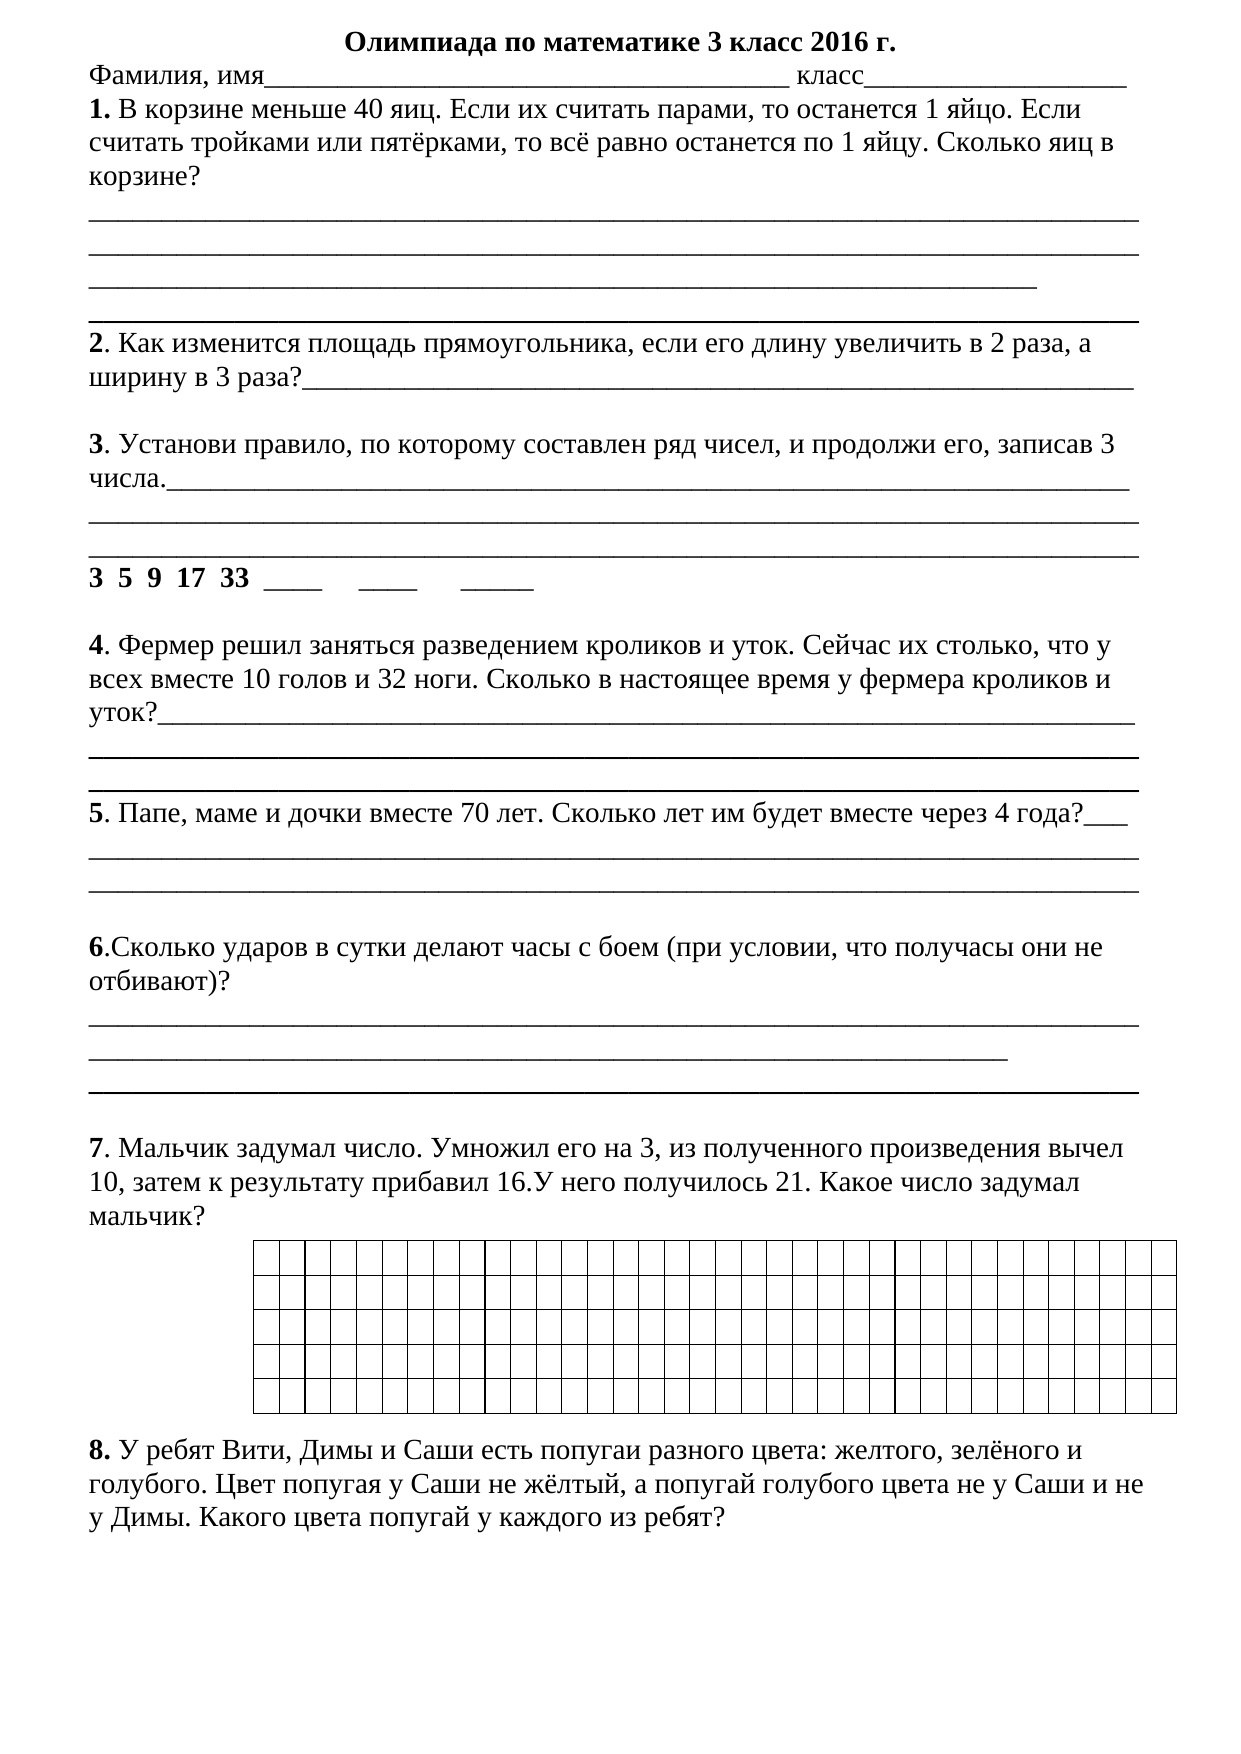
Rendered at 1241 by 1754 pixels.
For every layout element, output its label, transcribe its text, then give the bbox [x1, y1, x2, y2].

text 4. Фермер решил заняться разведением кроликов и уток. Сейчас их столько, что у всех вместе 10 голов и 32 ноги. Сколько в настоящее время у фермера кроликов и уток?___________________________________________________________________ [89, 627, 1152, 728]
table_cell [1075, 1345, 1099, 1378]
text ________________________________________________________________________ [89, 1063, 1152, 1097]
table_cell [486, 1276, 510, 1309]
text ________________________________________________________________________ [89, 493, 1152, 527]
table_cell [690, 1345, 715, 1378]
table_cell [1049, 1379, 1074, 1413]
text ________________________________________________________________________ [89, 527, 1152, 560]
table_header [383, 1241, 407, 1274]
table_header [947, 1241, 971, 1274]
table_header [486, 1241, 510, 1274]
table_header [793, 1241, 817, 1274]
table_cell [1024, 1379, 1048, 1413]
table_cell [460, 1345, 484, 1378]
table_cell [537, 1379, 561, 1413]
table_cell [486, 1345, 510, 1378]
table_cell [844, 1345, 869, 1378]
table_cell [639, 1276, 664, 1309]
table_cell [1126, 1310, 1151, 1344]
table_cell [537, 1345, 561, 1378]
text 1. В корзине меньше 40 яиц. Если их считать парами, то останется 1 яйцо. Если считать тройками или пятёрками, то всё равно останется по 1 яйцу. Сколько яиц в корзине?_________________________________________________________________________________________________________________________________________________________________________________________________________________ [89, 91, 1152, 292]
table_cell [562, 1310, 587, 1344]
text 3 5 9 17 33 ____ ____ _____ [89, 560, 1152, 594]
table_cell [383, 1345, 407, 1378]
table_cell [818, 1276, 843, 1309]
text ________________________________________________________________________________________________________________________________________________ [89, 829, 1152, 896]
table_cell [947, 1276, 971, 1309]
table_cell [357, 1345, 382, 1378]
table_cell [690, 1310, 715, 1344]
table_cell [408, 1276, 433, 1309]
table_cell [331, 1345, 356, 1378]
table_cell [896, 1345, 920, 1378]
table_cell [639, 1310, 664, 1344]
text 2. Как изменится площадь прямоугольника, если его длину увеличить в 2 раза, а ширину в 3 раза?_________________________________________________________ [89, 326, 1152, 393]
table_cell [690, 1379, 715, 1413]
table_cell [921, 1379, 946, 1413]
table_cell [921, 1276, 946, 1309]
table_cell [460, 1310, 484, 1344]
table_header [280, 1241, 304, 1274]
table_header [998, 1241, 1023, 1274]
table_cell [742, 1379, 766, 1413]
table_header [614, 1241, 638, 1274]
table_header [357, 1241, 382, 1274]
table_cell [1126, 1379, 1151, 1413]
table_header [972, 1241, 997, 1274]
table_header [306, 1241, 330, 1274]
table_header [1075, 1241, 1099, 1274]
table_cell [1126, 1345, 1151, 1378]
table_cell [972, 1379, 997, 1413]
text Олимпиада по математике 3 класс 2016 г. [89, 24, 1152, 57]
table_cell [1152, 1379, 1176, 1413]
table_cell [665, 1276, 689, 1309]
table_header [460, 1241, 484, 1274]
table_cell [716, 1310, 741, 1344]
table_cell [562, 1379, 587, 1413]
table_cell [793, 1345, 817, 1378]
table_header [588, 1241, 613, 1274]
table_header [562, 1241, 587, 1274]
table_header [716, 1241, 741, 1274]
table_header [665, 1241, 689, 1274]
table_cell [972, 1310, 997, 1344]
table_cell [1075, 1379, 1099, 1413]
table_cell [434, 1345, 459, 1378]
table_cell [639, 1379, 664, 1413]
table_cell [434, 1310, 459, 1344]
table_cell [690, 1276, 715, 1309]
table_header [639, 1241, 664, 1274]
table_cell [1152, 1310, 1176, 1344]
table_cell [716, 1345, 741, 1378]
table_cell [1024, 1310, 1048, 1344]
table_cell [870, 1345, 894, 1378]
table_cell [280, 1379, 304, 1413]
table_cell [998, 1345, 1023, 1378]
table_cell [511, 1379, 536, 1413]
table_cell [896, 1276, 920, 1309]
table_cell [972, 1345, 997, 1378]
table_cell [870, 1276, 894, 1309]
table_cell [306, 1379, 330, 1413]
table_cell [511, 1276, 536, 1309]
table_header [690, 1241, 715, 1274]
table_cell [280, 1310, 304, 1344]
table_header [1024, 1241, 1048, 1274]
table_cell [844, 1310, 869, 1344]
table_cell [844, 1379, 869, 1413]
table_cell [1100, 1379, 1125, 1413]
table_cell [665, 1379, 689, 1413]
table_cell [896, 1379, 920, 1413]
text 3. Установи правило, по которому составлен ряд чисел, и продолжи его, записав 3 числа.__________________________________________________________________ [89, 426, 1152, 493]
table_cell [716, 1276, 741, 1309]
table_cell [716, 1379, 741, 1413]
table_header [511, 1241, 536, 1274]
table_cell [408, 1345, 433, 1378]
table_cell [357, 1310, 382, 1344]
table_header [1049, 1241, 1074, 1274]
table_cell [844, 1276, 869, 1309]
table_cell [665, 1345, 689, 1378]
table_cell [588, 1276, 613, 1309]
text 6.Сколько ударов в сутки делают часы с боем (при условии, что получасы они не отбивают)?_______________________________________________________________________________________________________________________________________ [89, 929, 1152, 1063]
table_header [767, 1241, 792, 1274]
table_cell [280, 1345, 304, 1378]
table_cell [1075, 1276, 1099, 1309]
table_cell [767, 1345, 792, 1378]
table_cell [1152, 1276, 1176, 1309]
table_header [896, 1241, 920, 1274]
table_cell [947, 1310, 971, 1344]
table_cell [614, 1276, 638, 1309]
table_header [1152, 1241, 1176, 1274]
table_cell [588, 1379, 613, 1413]
table_header [331, 1241, 356, 1274]
text ________________________________________________________________________ [89, 292, 1152, 326]
table_cell [870, 1310, 894, 1344]
table_header [1100, 1241, 1125, 1274]
table_cell [254, 1276, 279, 1309]
table_cell [614, 1310, 638, 1344]
table_cell [742, 1276, 766, 1309]
table_cell [486, 1379, 510, 1413]
table_cell [1024, 1345, 1048, 1378]
table_header [844, 1241, 869, 1274]
table_cell [331, 1276, 356, 1309]
text Фамилия, имя____________________________________ класс__________________ [89, 57, 1152, 91]
table_cell [562, 1276, 587, 1309]
table_cell [614, 1379, 638, 1413]
table_cell [306, 1345, 330, 1378]
table_cell [742, 1345, 766, 1378]
table_cell [408, 1310, 433, 1344]
text 8. У ребят Вити, Димы и Саши есть попугаи разного цвета: желтого, зелёного и голубого. Цвет попугая у Саши не жёлтый, а попугай голубого цвета не у Саши и не у Димы. Какого цвета попугай у каждого из ребят? [89, 1432, 1152, 1533]
table_header [1126, 1241, 1151, 1274]
table_cell [357, 1276, 382, 1309]
table_cell [1049, 1345, 1074, 1378]
table_cell [767, 1379, 792, 1413]
table_cell [434, 1379, 459, 1413]
table_header [254, 1241, 279, 1274]
table_cell [793, 1310, 817, 1344]
table_cell [998, 1276, 1023, 1309]
table_cell [947, 1379, 971, 1413]
table_cell [793, 1276, 817, 1309]
table_cell [896, 1310, 920, 1344]
table_cell [434, 1276, 459, 1309]
table_cell [767, 1310, 792, 1344]
table_cell [614, 1345, 638, 1378]
table_cell [921, 1310, 946, 1344]
table_cell [383, 1310, 407, 1344]
table_header [537, 1241, 561, 1274]
table_cell [306, 1276, 330, 1309]
table_cell [511, 1345, 536, 1378]
table_cell [1049, 1310, 1074, 1344]
table_cell [460, 1276, 484, 1309]
table_cell [793, 1379, 817, 1413]
table_cell [1100, 1310, 1125, 1344]
table_cell [665, 1310, 689, 1344]
text 5. Папе, маме и дочки вместе 70 лет. Сколько лет им будет вместе через 4 года?___ [89, 795, 1152, 829]
table_cell [818, 1345, 843, 1378]
table_cell [460, 1379, 484, 1413]
text 7. Мальчик задумал число. Умножил его на 3, из полученного произведения вычел 10, затем к результату прибавил 16.У него получилось 21. Какое число задумал мальчик? [89, 1131, 1152, 1231]
table_cell [537, 1310, 561, 1344]
table_cell [254, 1345, 279, 1378]
table_cell [767, 1276, 792, 1309]
table_cell [280, 1276, 304, 1309]
table_cell [998, 1310, 1023, 1344]
table_header [921, 1241, 946, 1274]
table_cell [818, 1379, 843, 1413]
table_cell [1075, 1310, 1099, 1344]
table_cell [511, 1310, 536, 1344]
table_cell [254, 1379, 279, 1413]
table_header [434, 1241, 459, 1274]
table_cell [588, 1310, 613, 1344]
table_cell [639, 1345, 664, 1378]
table_header [742, 1241, 766, 1274]
table_cell [331, 1379, 356, 1413]
table_cell [383, 1379, 407, 1413]
table_cell [306, 1310, 330, 1344]
table_cell [1049, 1276, 1074, 1309]
table_header [408, 1241, 433, 1274]
table_cell [1024, 1276, 1048, 1309]
table_cell [972, 1276, 997, 1309]
table_cell [1100, 1345, 1125, 1378]
table_cell [357, 1379, 382, 1413]
table_cell [537, 1276, 561, 1309]
table_cell [1126, 1276, 1151, 1309]
table_cell [870, 1379, 894, 1413]
table_cell [818, 1310, 843, 1344]
table_cell [562, 1345, 587, 1378]
table_cell [998, 1379, 1023, 1413]
table_cell [742, 1310, 766, 1344]
table_cell [921, 1345, 946, 1378]
table_cell [254, 1310, 279, 1344]
table_cell [408, 1379, 433, 1413]
table_cell [947, 1345, 971, 1378]
table_cell [331, 1310, 356, 1344]
table_cell [383, 1276, 407, 1309]
text ________________________________________________________________________________________________________________________________________________ [89, 728, 1152, 795]
table_header [870, 1241, 894, 1274]
table_cell [588, 1345, 613, 1378]
table_header [818, 1241, 843, 1274]
table_cell [1152, 1345, 1176, 1378]
table_cell [486, 1310, 510, 1344]
table_cell [1100, 1276, 1125, 1309]
